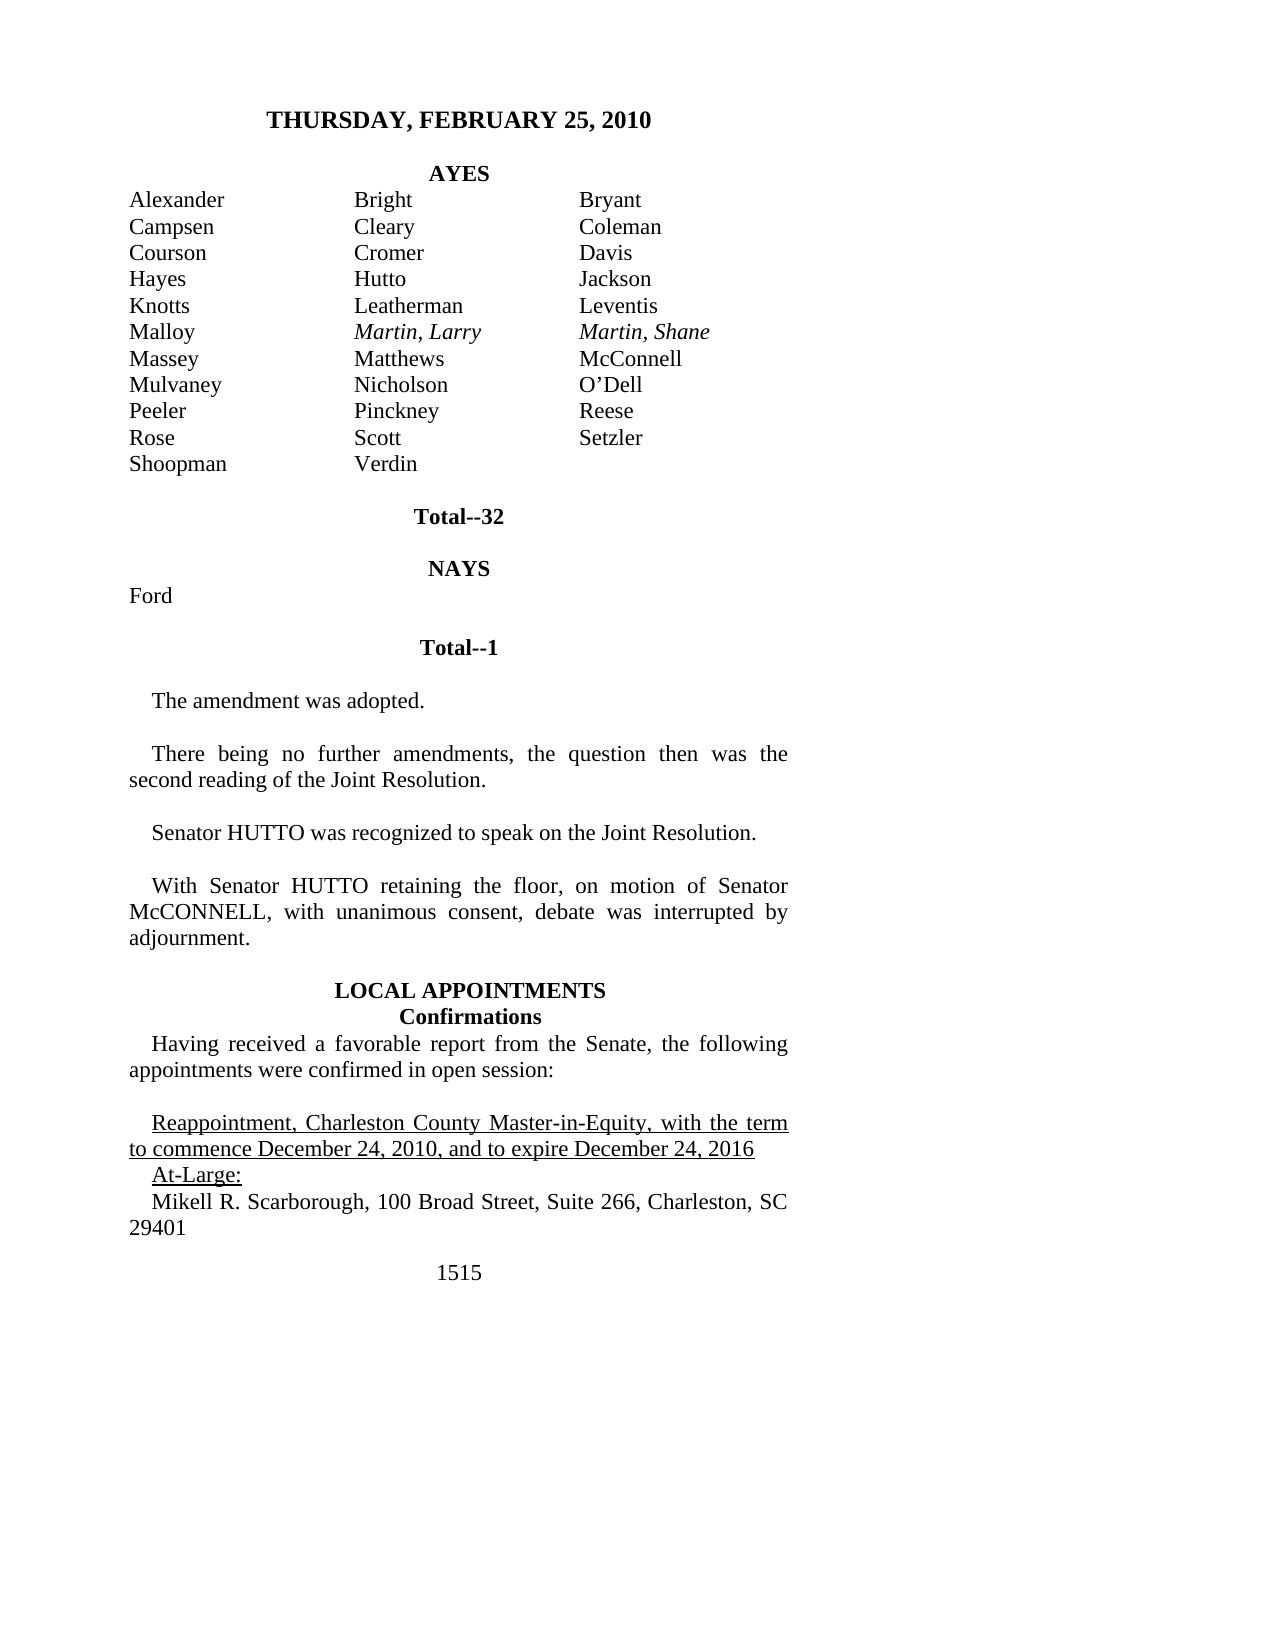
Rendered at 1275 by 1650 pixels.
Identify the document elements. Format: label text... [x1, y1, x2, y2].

text Total--32 [129, 503, 789, 529]
text Massey Matthews McConnell [129, 344, 789, 371]
text Shoopman Verdin [129, 450, 789, 476]
text Courson Cromer Davis [129, 239, 789, 266]
text Knotts Leatherman Leventis [129, 292, 789, 318]
text Confirmations [129, 1003, 789, 1030]
text Total--1 [129, 634, 789, 661]
text Rose Scott Setzler [129, 424, 789, 450]
text Campsen Cleary Coleman [129, 213, 789, 239]
text Reappointment, Charleston County Master-in-Equity, with the term to commence December 24, 2010, and to expire December 24, 2016 [129, 1109, 789, 1162]
text Hayes Hutto Jackson [129, 266, 789, 292]
text Alexander Bright Bryant [129, 186, 789, 213]
text At-Large: [129, 1162, 789, 1188]
text Mikell R. Scarborough, 100 Broad Street, Suite 266, Charleston, SC 29401 [129, 1188, 789, 1241]
text Peeler Pinckney Reese [129, 397, 789, 424]
text Mulvaney Nicholson O’Dell [129, 371, 789, 397]
text AYES [129, 160, 789, 186]
text There being no further amendments, the question then was the second reading of the Joint Resolution. [129, 740, 789, 793]
text Senator HUTTO was recognized to speak on the Joint Resolution. [129, 819, 789, 845]
text Ford [129, 582, 789, 608]
text With Senator HUTTO retaining the floor, on motion of Senator McCONNELL, with unanimous consent, debate was interrupted by adjournment. [129, 872, 789, 951]
text Malloy Martin, Larry Martin, Shane [129, 318, 789, 344]
text LOCAL APPOINTMENTS [129, 977, 789, 1003]
text Having received a favorable report from the Senate, the following appointments were confirmed in open session: [129, 1030, 789, 1082]
text NAYS [129, 555, 789, 582]
text The amendment was adopted. [129, 687, 789, 713]
